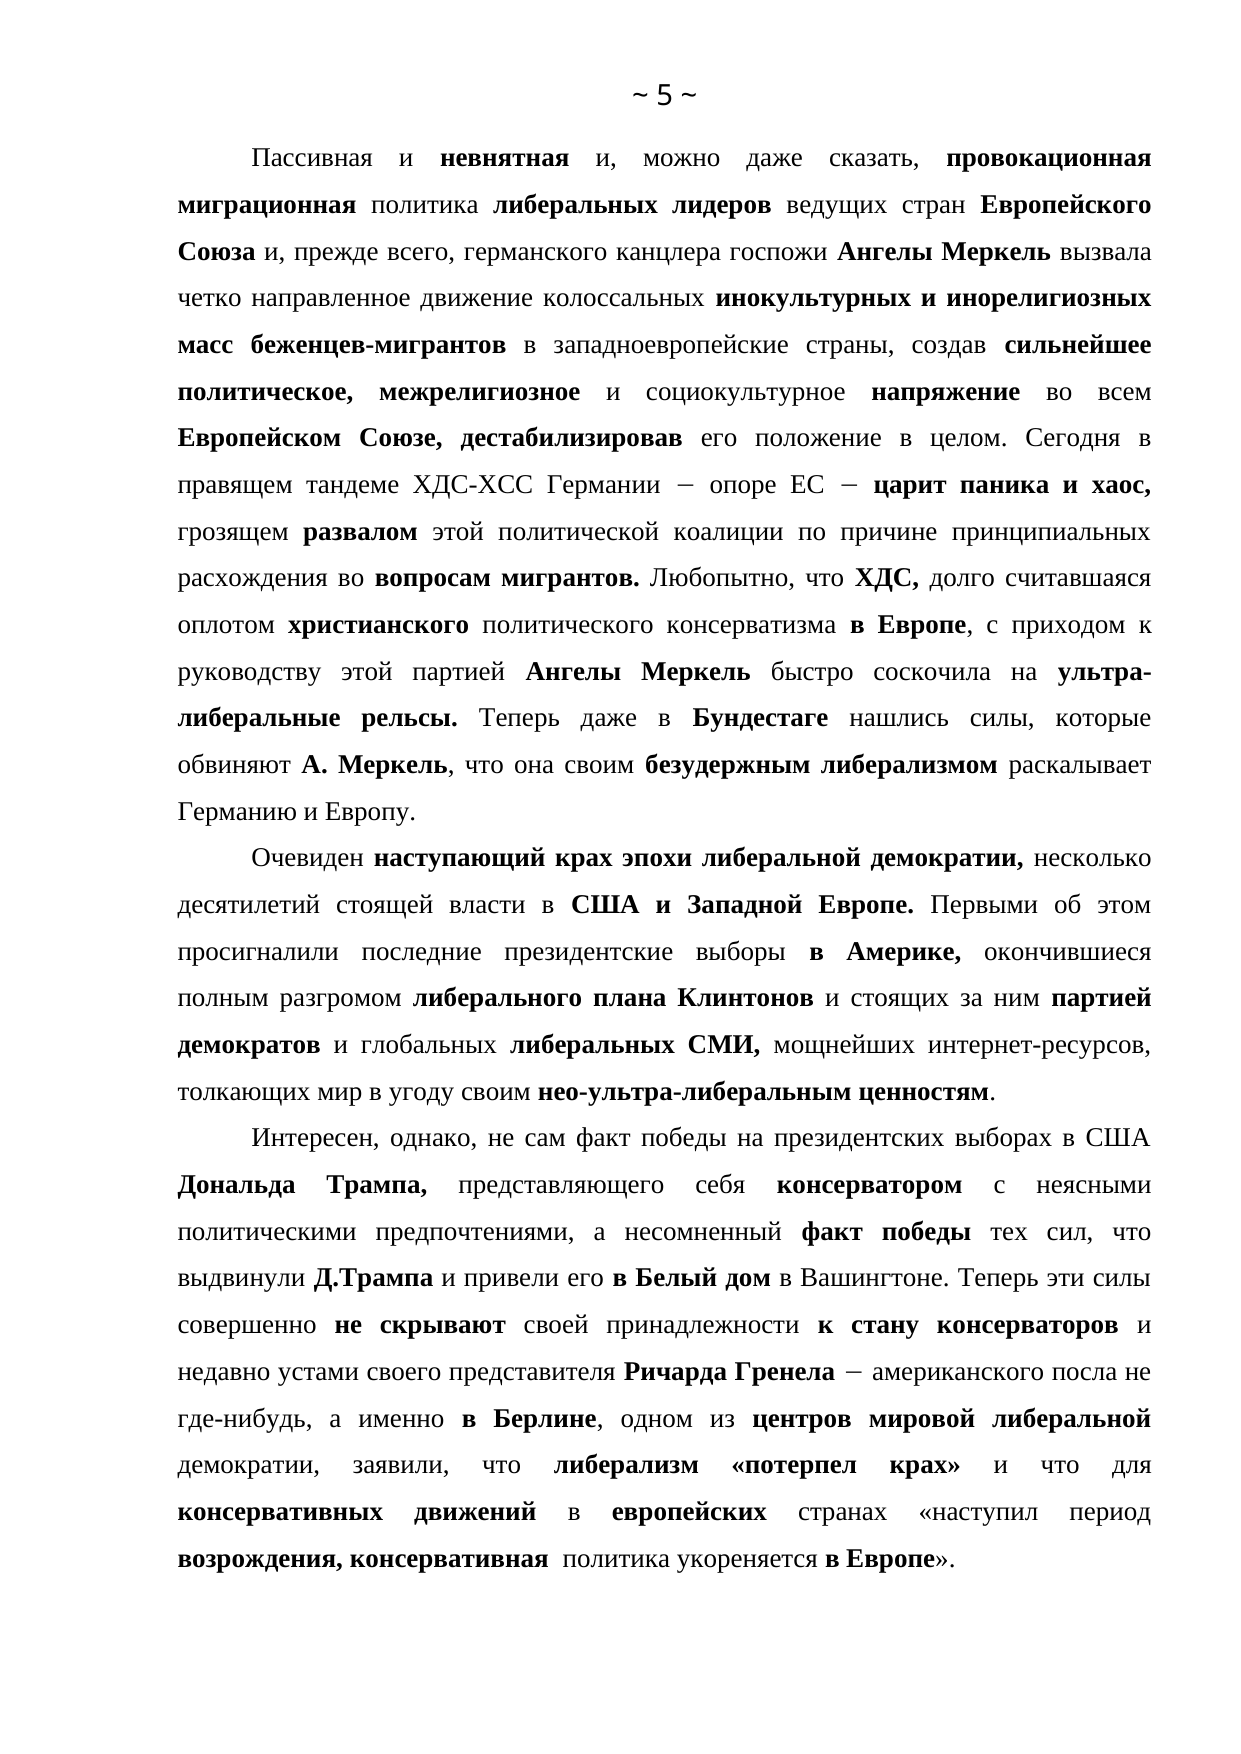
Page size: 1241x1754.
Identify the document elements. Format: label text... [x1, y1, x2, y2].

text Очевиден наступающий крах эпохи либеральной демократии, несколько десятилетий стоящей власти в США и Западной Европе. Первыми об этом просигналили последние президентские выборы в Америке, окончившиеся полным разгромом либерального плана Клинтонов и стоящих за ним партией демократов и глобальных либеральных СМИ, мощнейших интернет-ресурсов, толкающих мир в угоду своим нео-ультра-либеральным ценностям. [177, 842, 1152, 1106]
text Пассивная и невнятная и, можно даже сказать, провокационная миграционная политика либеральных лидеров ведущих стран Европейского Союза и, прежде всего, германского канцлера госпожи Ангелы Меркель вызвала четко направленное движение колоссальных инокультурных и инорелигиозных масс беженцев-мигрантов в западноевропейские страны, создав сильнейшее политическое, межрелигиозное и социокультурное напряжение во всем Европейском Союзе, дестабилизировав его положение в целом. Сегодня в правящем тандеме ХДС-ХСС Германии опоре ЕС царит паника и хаос, грозящем развалом этой политической коалиции по причине принципиальных расхождения во вопросам мигрантов. Любопытно, что ХДС, долго считавшаяся оплотом христианского политического консерватизма в Европе, с приходом к руководству этой партией Ангелы Меркель быстро соскочила на ультра-либеральные рельсы. Теперь даже в Бундестаге нашлись силы, которые обвиняют А. Меркель, что она своим безудержным либерализмом раскалывает Германию и Европу. [177, 141, 1152, 826]
text Интересен, однако, не сам факт победы на президентских выборах в США Дональда Трампа, представляющего себя консерватором с неясными политическими предпочтениями, а несомненный факт победы тех сил, что выдвинули Д.Трампа и привели его в Белый дом в Вашингтоне. Теперь эти силы совершенно не скрывают своей принадлежности к стану консерваторов и недавно устами своего представителя Ричарда Гренела американского посла не где-нибудь, а именно в Берлине, одном из центров мировой либеральной демократии, заявили, что либерализм «потерпел крах» и что для консервативных движений в европейских странах «наступил период возрождения, консервативная политика укореняется в Европе». [177, 1122, 1152, 1573]
